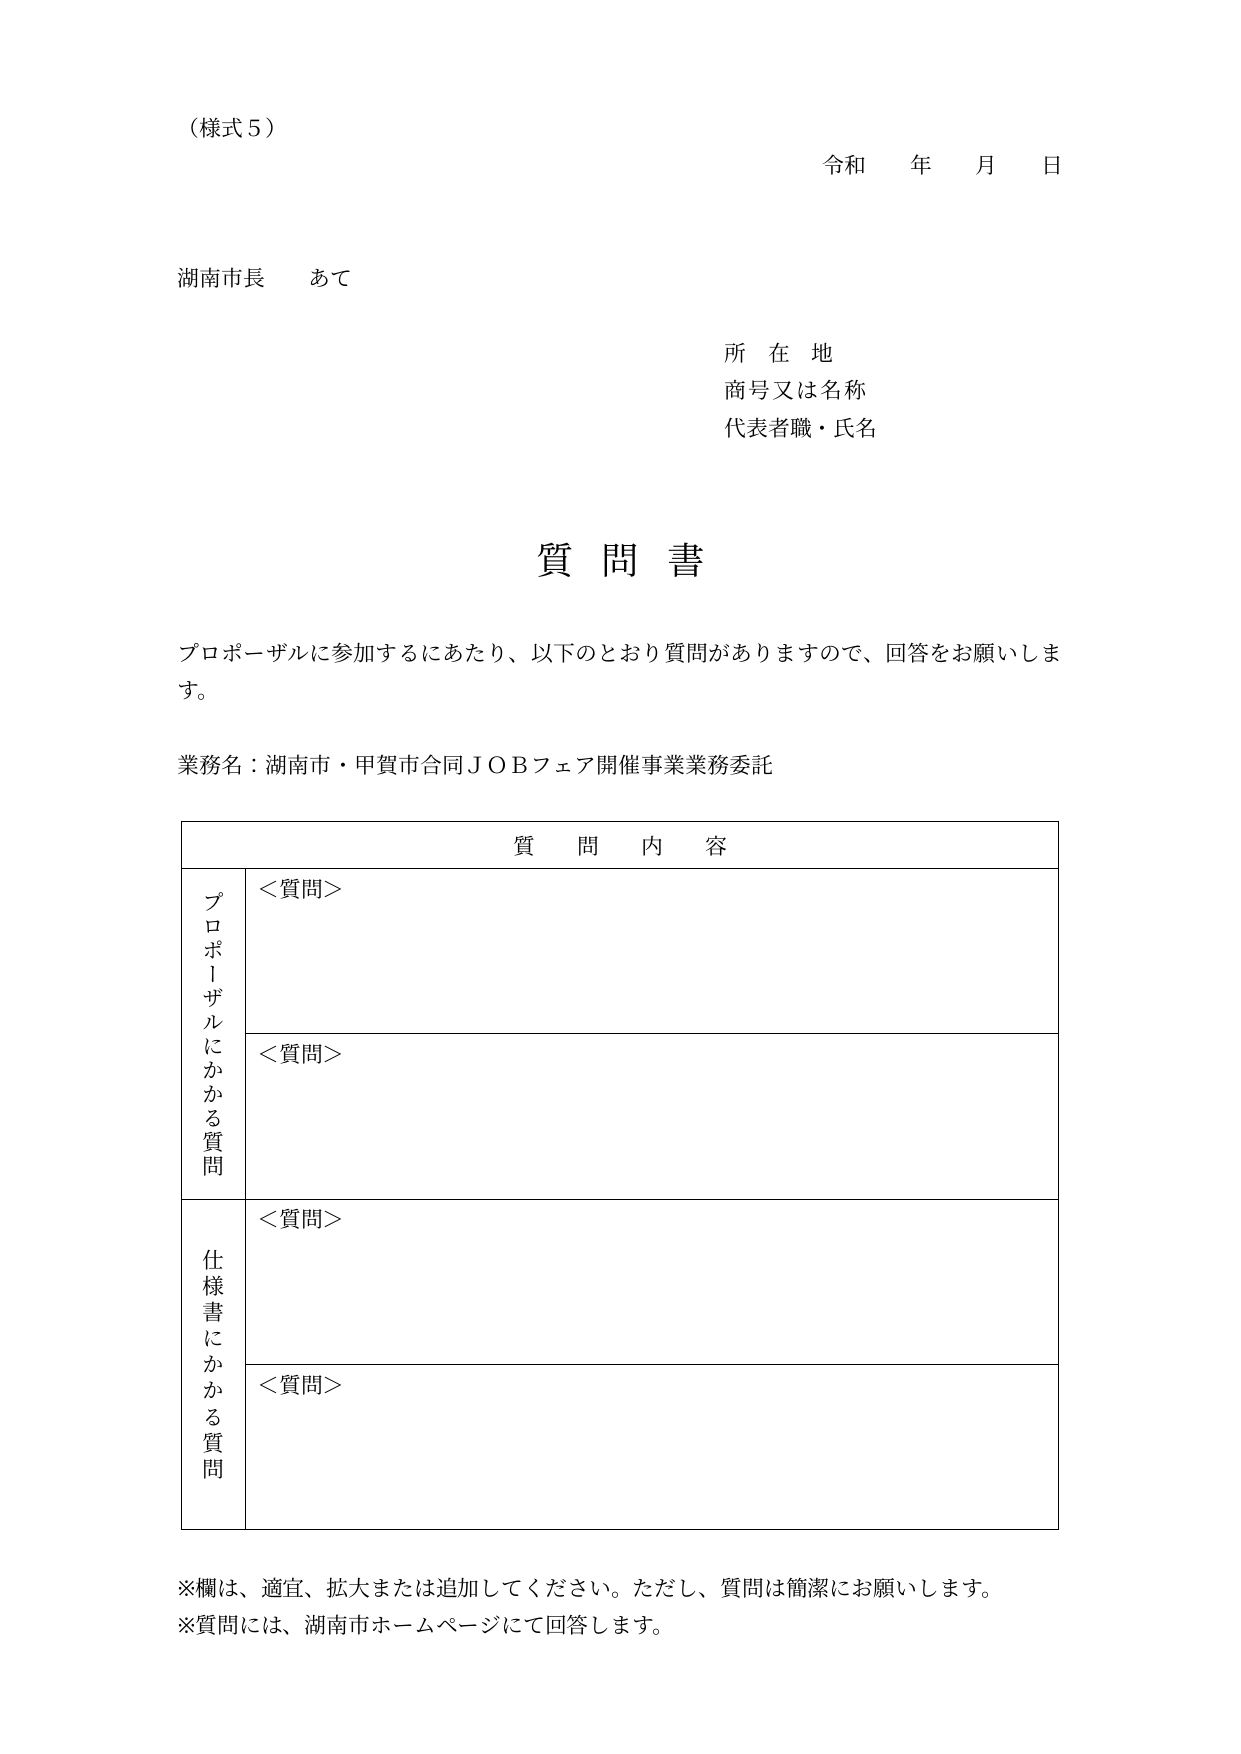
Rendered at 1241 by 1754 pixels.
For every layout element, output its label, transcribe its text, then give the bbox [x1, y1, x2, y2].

text 所在地 [724, 333, 1063, 371]
text 業務名：湖南市・甲賀市合同ＪＯＢフェア開催事業業務委託 [177, 746, 1063, 783]
table_cell プロポーザルにかかる質問 [182, 869, 245, 1199]
table_cell ＜質問＞ [246, 869, 1058, 1033]
table_cell ＜質問＞ [246, 1200, 1058, 1364]
text プロポーザルに参加するにあたり、以下のとおり質問がありますので、回答をお願いします。 [177, 633, 1063, 708]
table_cell ＜質問＞ [246, 1365, 1058, 1529]
text 質問書 [177, 521, 1063, 596]
text 湖南市長 あて [177, 258, 1063, 296]
text ※欄は、適宜、拡大または追加してください。ただし、質問は簡潔にお願いします。 [177, 1568, 1063, 1605]
text 商号又は名称 [724, 371, 1063, 408]
text 代表者職・氏名 [724, 408, 1063, 446]
table_header 質問内容 [182, 822, 1058, 868]
text ※質問には、湖南市ホームページにて回答します。 [177, 1605, 1063, 1643]
text 令和 年 月 日 [177, 146, 1063, 183]
text （様式５） [177, 108, 1063, 146]
table_cell 仕様書にかかる質問 [182, 1200, 245, 1529]
table_cell ＜質問＞ [246, 1034, 1058, 1199]
